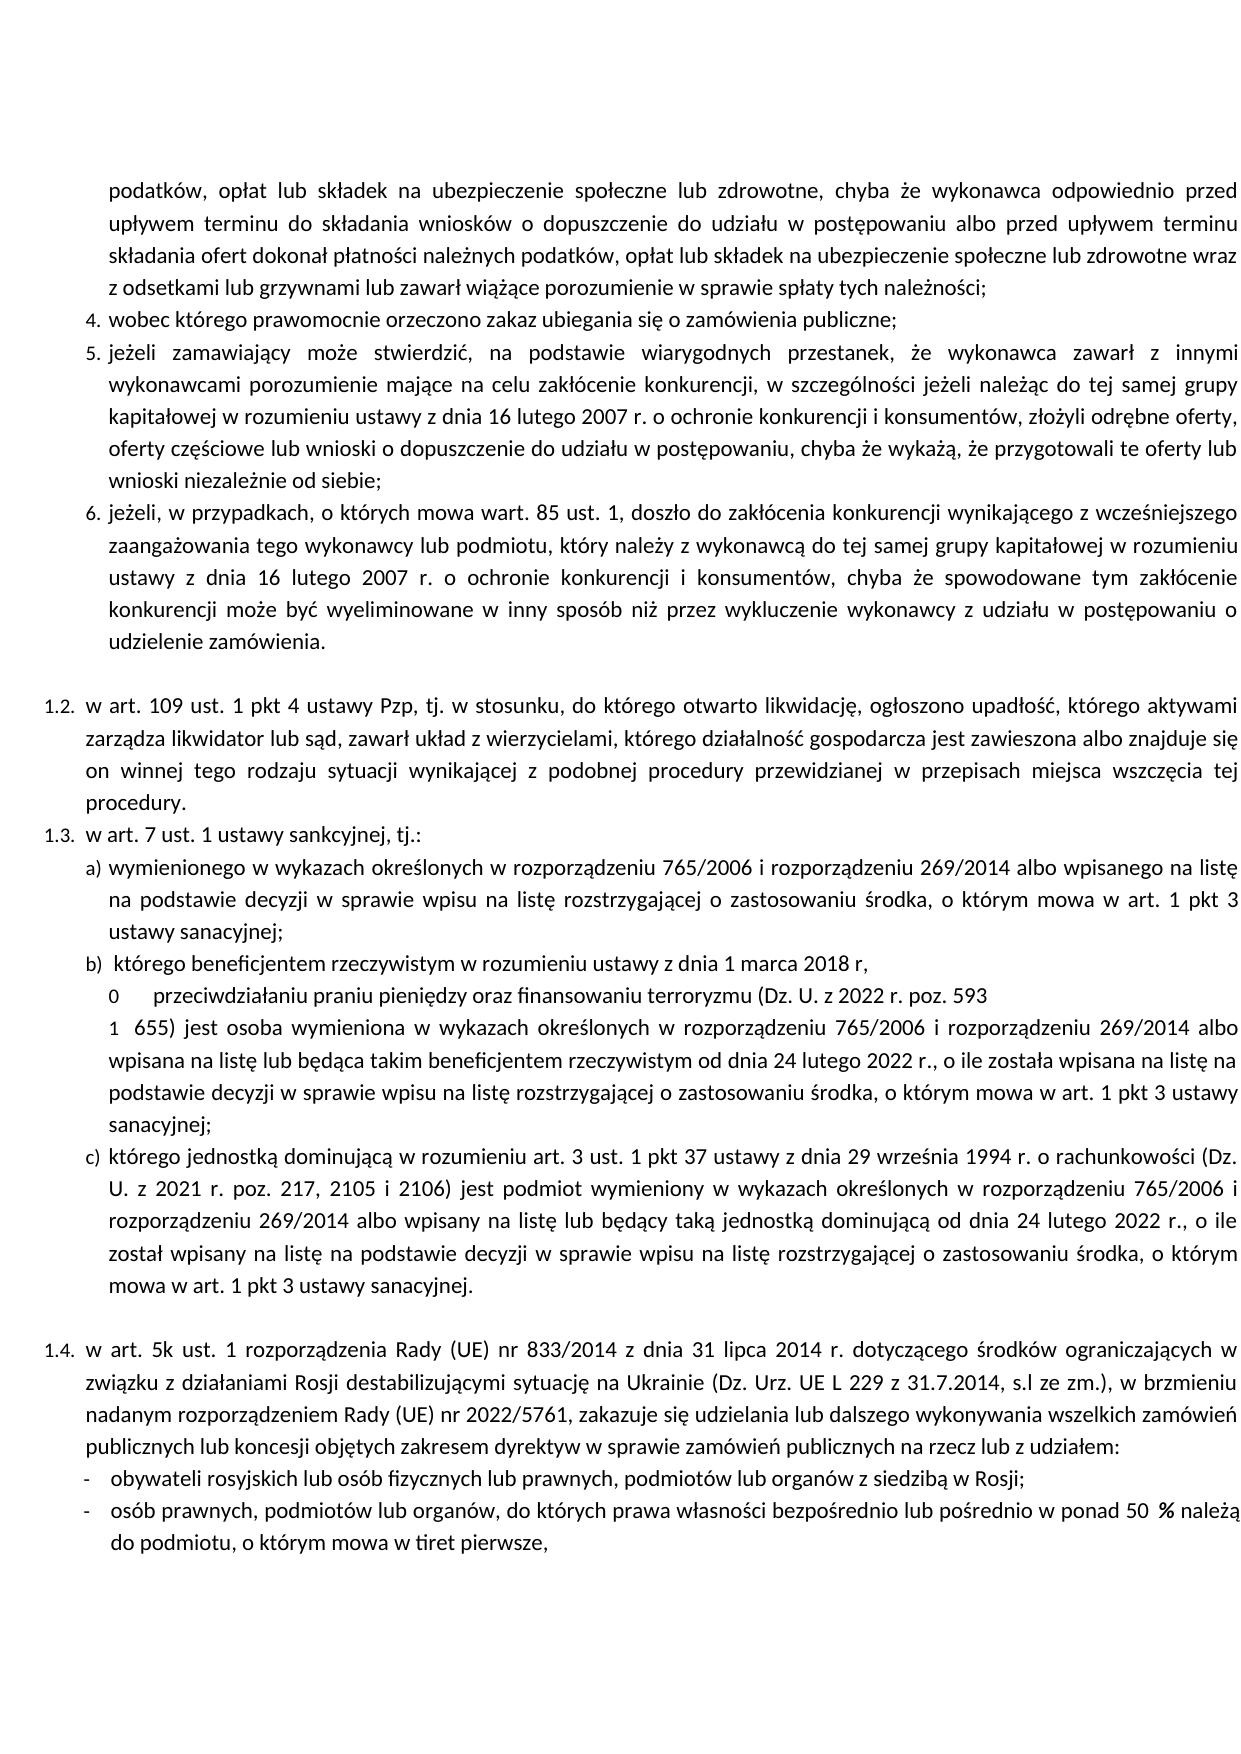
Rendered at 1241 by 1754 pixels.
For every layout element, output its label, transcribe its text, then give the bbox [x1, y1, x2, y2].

list w art. 7 ust. 1 ustawy sankcyjnej, tj.: [44, 820, 1240, 848]
list jeżeli zamawiający może stwierdzić, na podstawie wiarygodnych przestanek, że wykonawca zawarł z innymi wykonawcami porozumienie mające na celu zakłócenie konkurencji, w szczególności jeżeli należąc do tej samej grupy kapitałowej w rozumieniu ustawy z dnia 16 lutego 2007 r. o ochronie konkurencji i konsumentów, złożyli odrębne oferty, oferty częściowe lub wnioski o dopuszczenie do udziału w postępowaniu, chyba że wykażą, że przygotowali te oferty lub wnioski niezależnie od siebie; [85, 338, 1240, 494]
list którego jednostką dominującą w rozumieniu art. 3 ust. 1 pkt 37 ustawy z dnia 29 września 1994 r. o rachunkowości (Dz. U. z 2021 r. poz. 217, 2105 i 2106) jest podmiot wymieniony w wykazach określonych w rozporządzeniu 765/2006 i rozporządzeniu 269/2014 albo wpisany na listę lub będący taką jednostką dominującą od dnia 24 lutego 2022 r., o ile został wpisany na listę na podstawie decyzji w sprawie wpisu na listę rozstrzygającej o zastosowaniu środka, o którym mowa w art. 1 pkt 3 ustawy sanacyjnej. [85, 1142, 1240, 1299]
list wobec którego prawomocnie orzeczono zakaz ubiegania się o zamówienia publiczne; [85, 305, 1240, 333]
list obywateli rosyjskich lub osób fizycznych lub prawnych, podmiotów lub organów z siedzibą w Rosji; [83, 1464, 1240, 1492]
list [85, 177, 1240, 301]
list w art. 5k ust. 1 rozporządzenia Rady (UE) nr 833/2014 z dnia 31 lipca 2014 r. dotyczącego środków ograniczających w związku z działaniami Rosji destabilizującymi sytuację na Ukrainie (Dz. Urz. UE L 229 z 31.7.2014, s.l ze zm.), w brzmieniu nadanym rozporządzeniem Rady (UE) nr 2022/5761, zakazuje się udzielania lub dalszego wykonywania wszelkich zamówień publicznych lub koncesji objętych zakresem dyrektyw w sprawie zamówień publicznych na rzecz lub z udziałem: [44, 1335, 1240, 1460]
list przeciwdziałaniu praniu pieniędzy oraz finansowaniu terroryzmu (Dz. U. z 2022 r. poz. 593 [108, 981, 1240, 1009]
list wymienionego w wykazach określonych w rozporządzeniu 765/2006 i rozporządzeniu 269/2014 albo wpisanego na listę na podstawie decyzji w sprawie wpisu na listę rozstrzygającej o zastosowaniu środka, o którym mowa w art. 1 pkt 3 ustawy sanacyjnej; [85, 853, 1240, 945]
list jeżeli, w przypadkach, o których mowa wart. 85 ust. 1, doszło do zakłócenia konkurencji wynikającego z wcześniejszego zaangażowania tego wykonawcy lub podmiotu, który należy z wykonawcą do tej samej grupy kapitałowej w rozumieniu ustawy z dnia 16 lutego 2007 r. o ochronie konkurencji i konsumentów, chyba że spowodowane tym zakłócenie konkurencji może być wyeliminowane w inny sposób niż przez wykluczenie wykonawcy z udziału w postępowaniu o udzielenie zamówienia. [85, 498, 1240, 655]
list którego beneficjentem rzeczywistym w rozumieniu ustawy z dnia 1 marca 2018 r, [85, 949, 1240, 977]
list w art. 109 ust. 1 pkt 4 ustawy Pzp, tj. w stosunku, do którego otwarto likwidację, ogłoszono upadłość, którego aktywami zarządza likwidator lub sąd, zawarł układ z wierzycielami, którego działalność gospodarcza jest zawieszona albo znajduje się on winnej tego rodzaju sytuacji wynikającej z podobnej procedury przewidzianej w przepisach miejsca wszczęcia tej procedury. [44, 692, 1240, 816]
list 655) jest osoba wymieniona w wykazach określonych w rozporządzeniu 765/2006 i rozporządzeniu 269/2014 albo wpisana na listę lub będąca takim beneficjentem rzeczywistym od dnia 24 lutego 2022 r., o ile została wpisana na listę na podstawie decyzji w sprawie wpisu na listę rozstrzygającej o zastosowaniu środka, o którym mowa w art. 1 pkt 3 ustawy sanacyjnej; [108, 1013, 1240, 1138]
list osób prawnych, podmiotów lub organów, do których prawa własności bezpośrednio lub pośrednio w ponad 50 % należą do podmiotu, o którym mowa w tiret pierwsze, [83, 1496, 1240, 1557]
